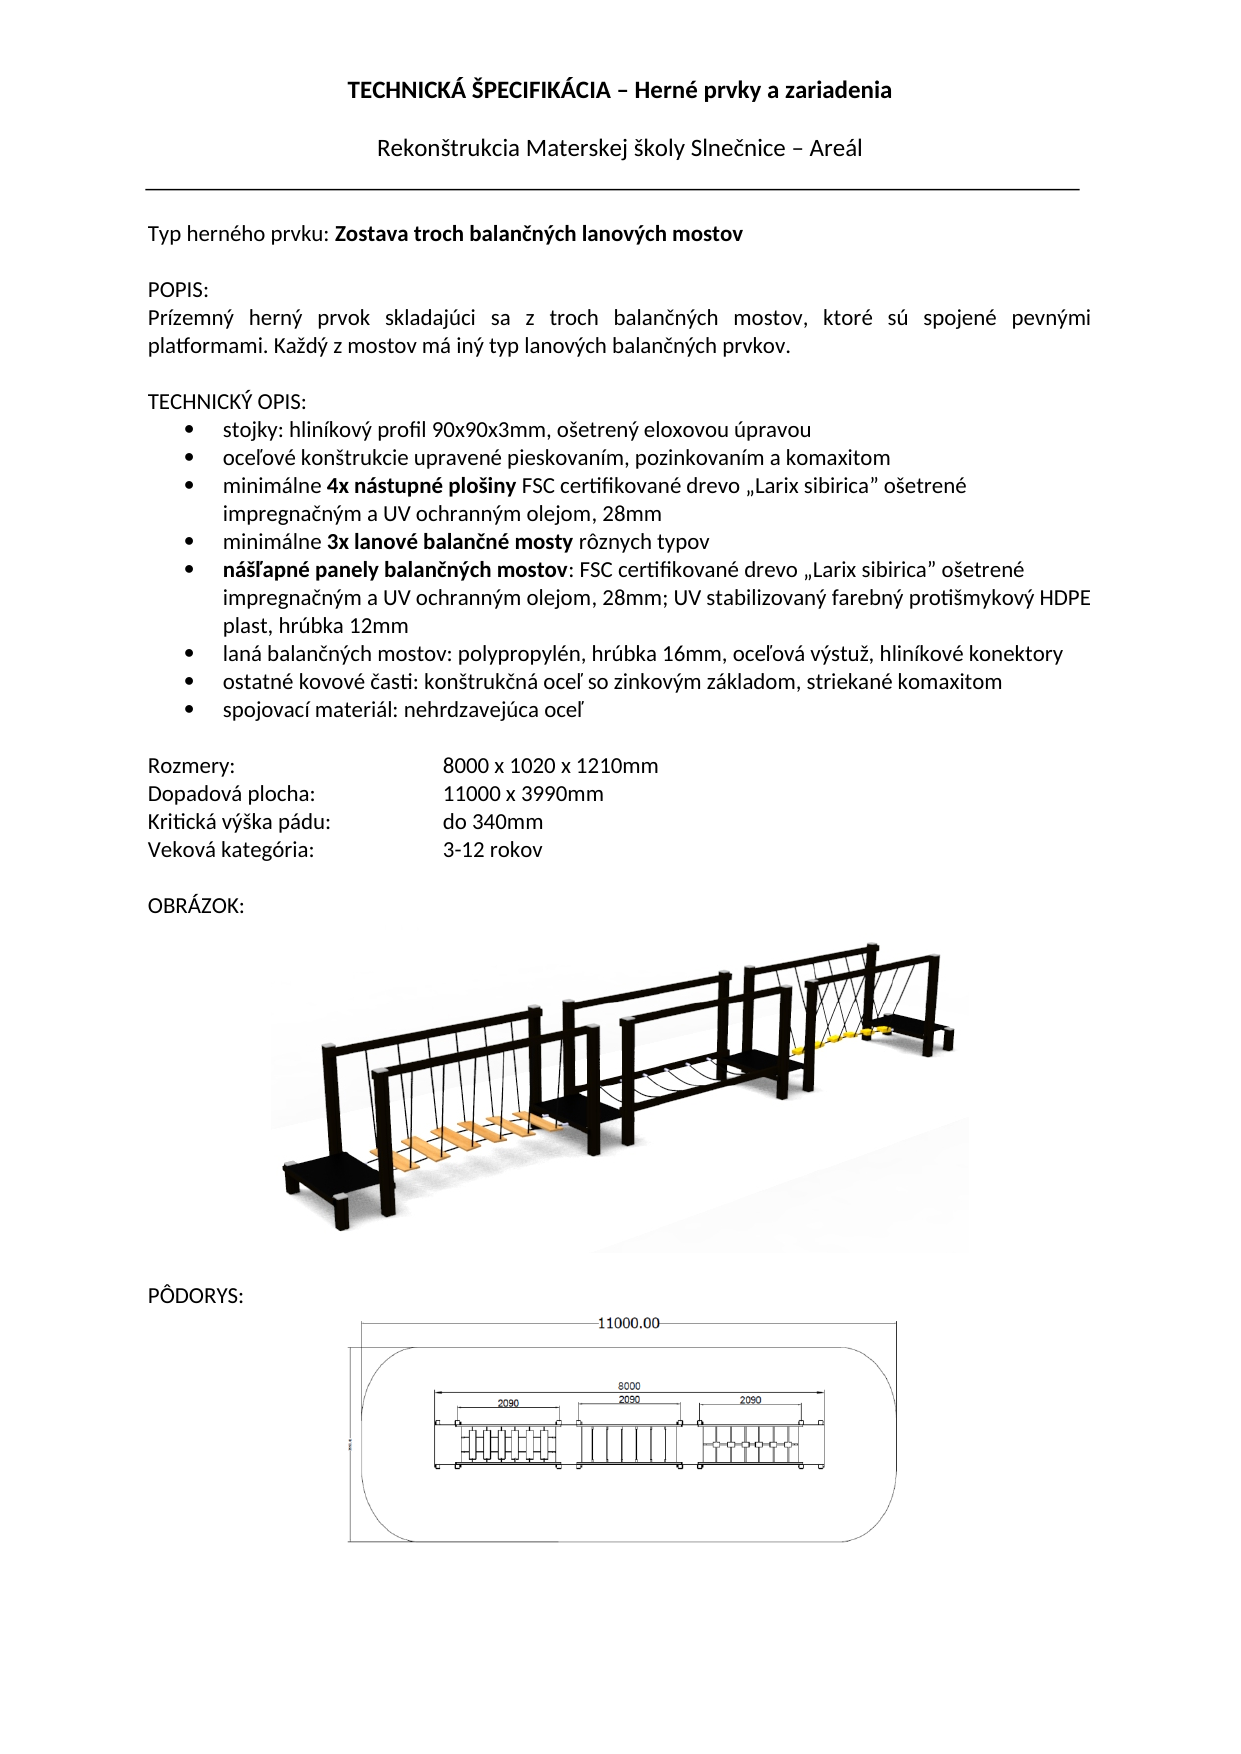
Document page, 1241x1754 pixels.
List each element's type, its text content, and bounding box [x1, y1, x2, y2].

list minimálne 4x nástupné plošiny FSC certifikované drevo „Larix sibirica” ošetrené impregnačným a UV ochranným olejom, 28mm [185, 471, 1093, 527]
list ostatné kovové časti: konštrukčná oceľ so zinkovým základom, striekané komaxitom [185, 667, 1093, 695]
list minimálne 3x lanové balančné mosty rôznych typov [185, 527, 1093, 555]
text PÔDORYS: [148, 1281, 1093, 1309]
text TECHNICKÝ OPIS: [148, 387, 1093, 415]
list stojky: hliníkový profil 90x90x3mm, ošetrený eloxovou úpravou [185, 415, 1093, 443]
picture [271, 919, 969, 1253]
text Dopadová plocha: 11000 x 3990mm [148, 779, 1093, 807]
list laná balančných mostov: polypropylén, hrúbka 16mm, oceľová výstuž, hliníkové konektory [185, 639, 1093, 667]
text Kritická výška pádu: do 340mm [148, 807, 1093, 835]
list spojovací materiál: nehrdzavejúca oceľ [185, 695, 1093, 723]
list oceľové konštrukcie upravené pieskovaním, pozinkovaním a komaxitom [185, 443, 1093, 471]
list nášľapné panely balančných mostov: FSC certifikované drevo „Larix sibirica” ošetrené impregnačným a UV ochranným olejom, 28mm; UV stabilizovaný farebný protišmykový HDPE plast, hrúbka 12mm [185, 555, 1093, 639]
text Typ herného prvku: Zostava troch balančných lanových mostov [148, 219, 1093, 247]
text Rozmery: 8000 x 1020 x 1210mm [148, 751, 1093, 779]
text Veková kategória: 3-12 rokov [148, 835, 1093, 863]
text Prízemný herný prvok skladajúci sa z troch balančných mostov, ktoré sú spojené pevnými platformami. Každý z mostov má iný typ lanových balančných prvkov. [148, 303, 1093, 359]
picture [331, 1308, 909, 1553]
text POPIS: [148, 275, 1093, 303]
text OBRÁZOK: [148, 891, 1093, 919]
